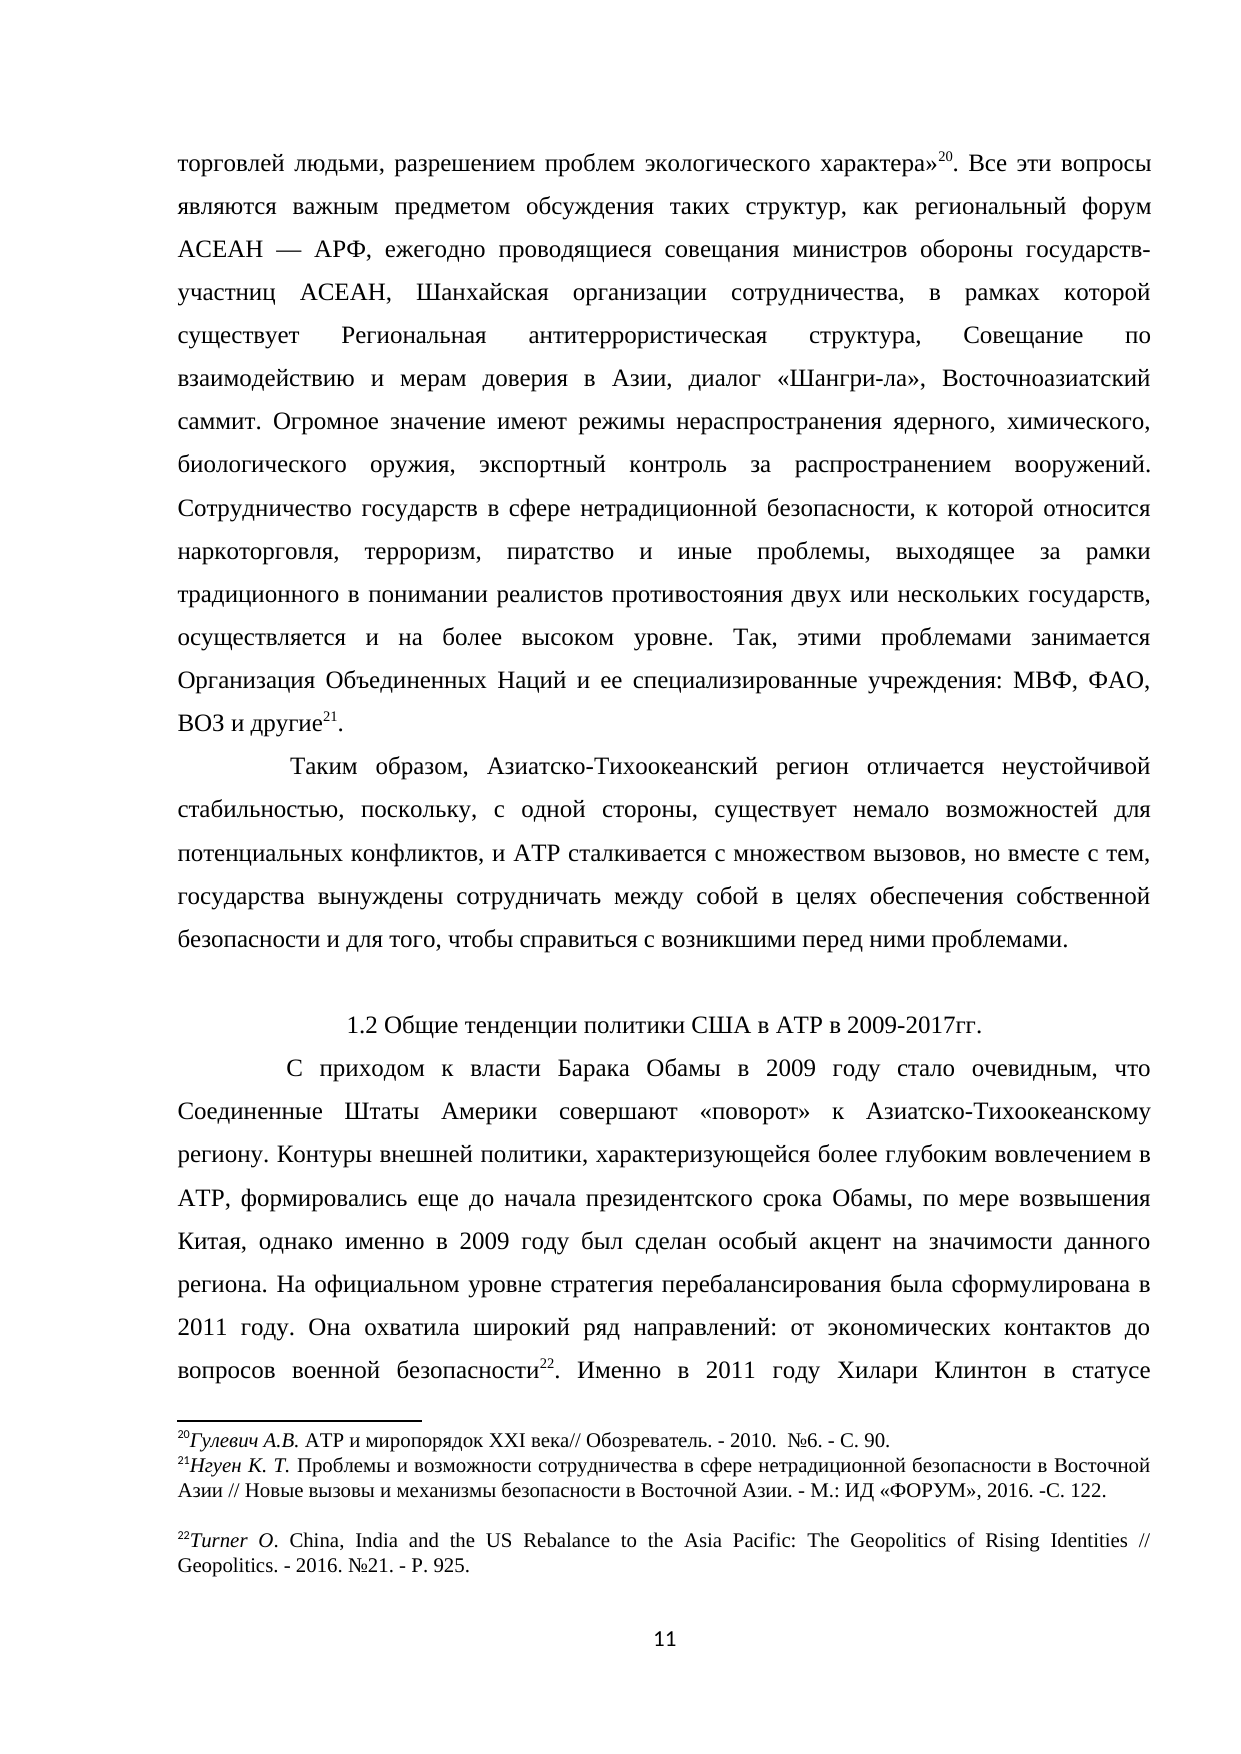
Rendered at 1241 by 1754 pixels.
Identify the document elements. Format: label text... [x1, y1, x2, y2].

text 1.2 Общие тенденции политики США в АТР в 2009-2017гг. [177, 1010, 1152, 1039]
text Таким образом, Азиатско-Тихоокеанский регион отличается неустойчивой стабильностью, поскольку, с одной стороны, существует немало возможностей для потенциальных конфликтов, и АТР сталкивается с множеством вызовов, но вместе с тем, государства вынуждены сотрудничать между собой в целях обеспечения собственной безопасности и для того, чтобы справиться с возникшими перед ними проблемами. [177, 751, 1152, 953]
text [177, 1053, 1152, 1384]
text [177, 148, 1152, 737]
